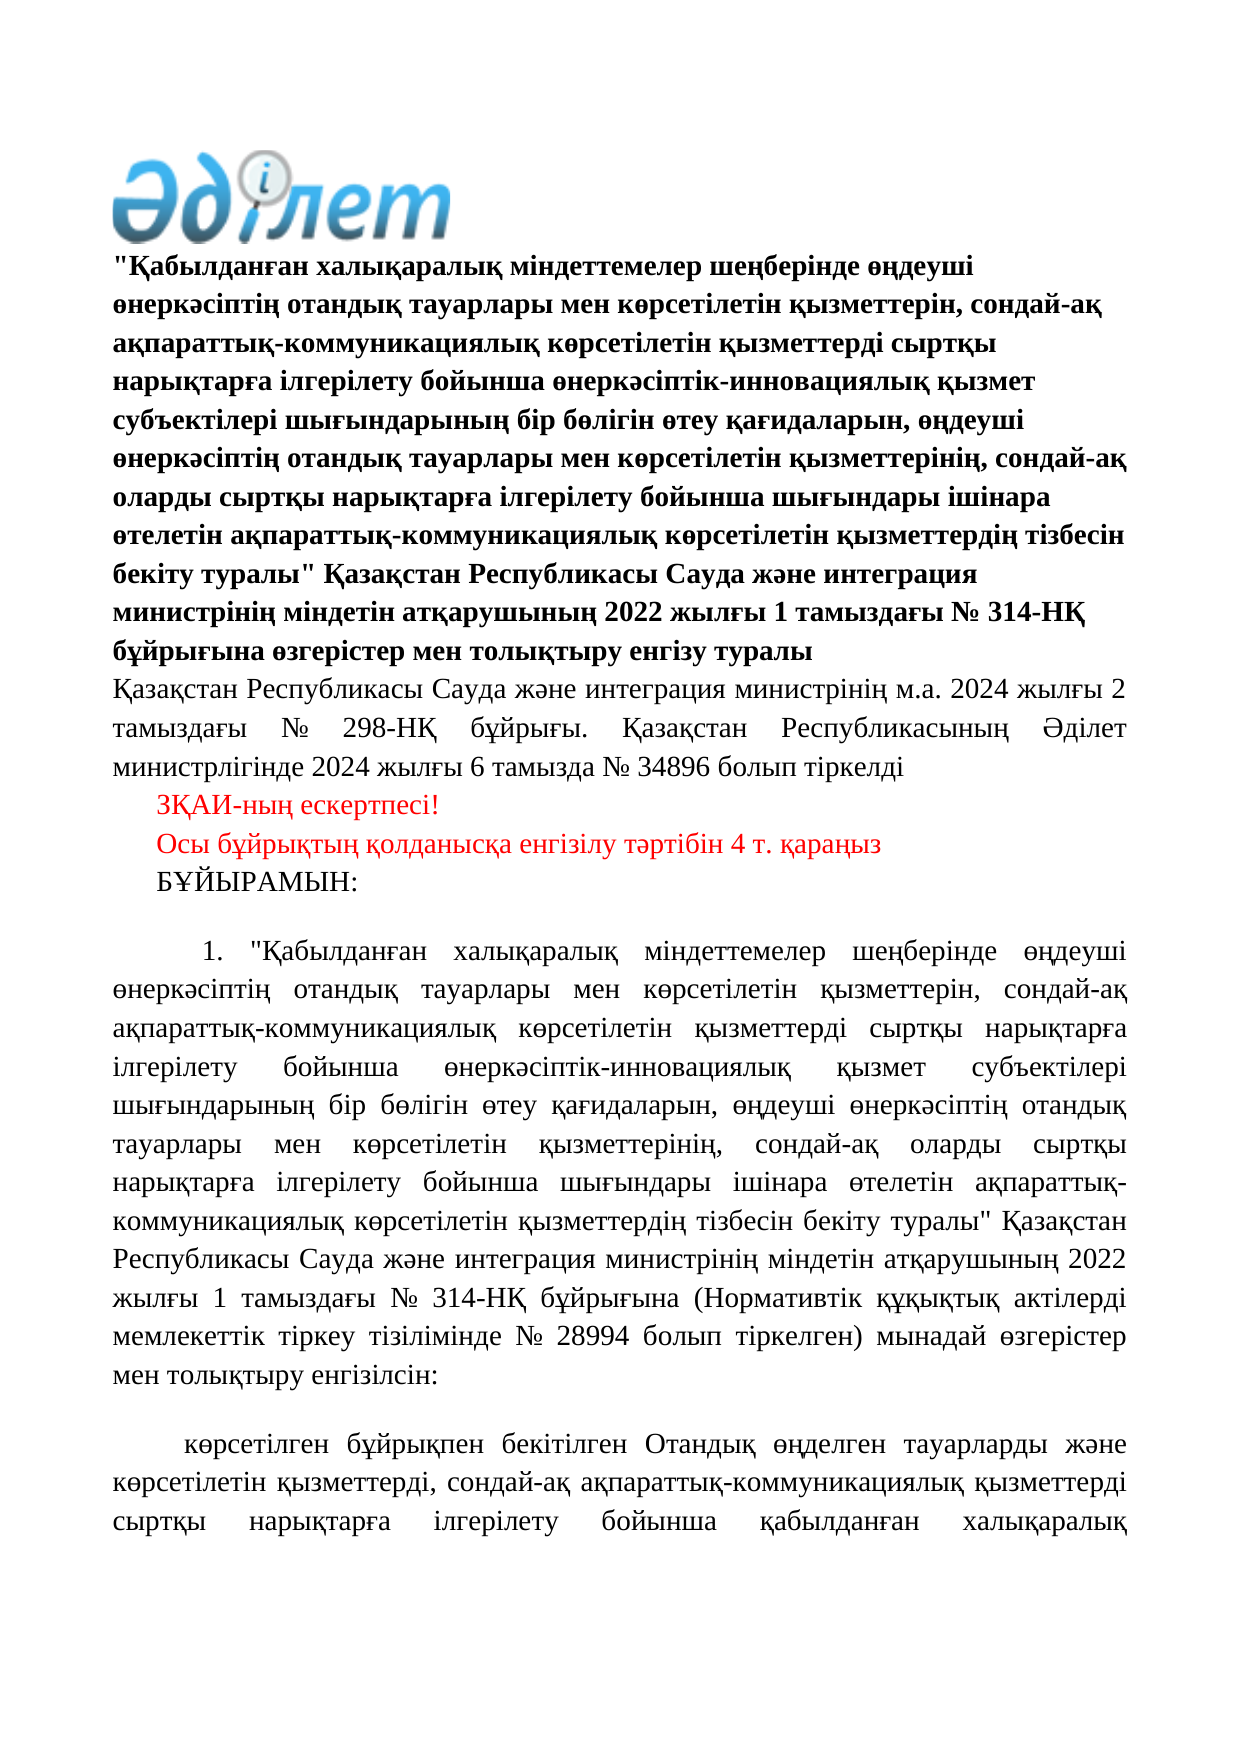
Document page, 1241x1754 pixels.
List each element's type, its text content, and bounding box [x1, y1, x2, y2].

text БҰЙЫРАМЫН: [112, 864, 1128, 898]
text "Қабылданған халықаралық міндеттемелер шеңберінде өңдеуші өнеркәсіптің отандық тауарлары мен көрсетілетін қызметтерін, сондай-ақ ақпараттық-коммуникациялық көрсетілетін қызметтерді сыртқы нарықтарға ілгерілету бойынша өнеркәсіптік-инновациялық қызмет субъектілері шығындарының бір бөлігін өтеу қағидаларын, өңдеуші өнеркәсіптің отандық тауарлары мен көрсетілетін қызметтерінің, сондай-ақ оларды сыртқы нарықтарға ілгерілету бойынша шығындары ішінара өтелетін ақпараттық-коммуникациялық көрсетілетін қызметтердің тізбесін бекіту туралы" Қазақстан Республикасы Сауда және интеграция министрінің міндетін атқарушының 2022 жылғы 1 тамыздағы № 314-НҚ бұйрығына өзгерістер мен толықтыру енгізу туралы [112, 248, 1128, 667]
picture [112, 150, 451, 244]
text ЗҚАИ-ның ескертпесі! [112, 787, 1128, 821]
text Қазақстан Республикасы Сауда және интеграция министрінің м.а. 2024 жылғы 2 тамыздағы № 298-НҚ бұйрығы. Қазақстан Республикасының Әділет министрлігінде 2024 жылғы 6 тамызда № 34896 болып тіркелді [112, 672, 1128, 782]
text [112, 1426, 1128, 1536]
text Осы бұйрықтың қолданысқа енгізілу тәртібін 4 т. қараңыз [112, 826, 1128, 859]
text 1. "Қабылданған халықаралық міндеттемелер шеңберінде өңдеуші өнеркәсіптің отандық тауарлары мен көрсетілетін қызметтерін, сондай-ақ ақпараттық-коммуникациялық көрсетілетін қызметтерді сыртқы нарықтарға ілгерілету бойынша өнеркәсіптік-инновациялық қызмет субъектілері шығындарының бір бөлігін өтеу қағидаларын, өңдеуші өнеркәсіптің отандық тауарлары мен көрсетілетін қызметтерінің, сондай-ақ оларды сыртқы нарықтарға ілгерілету бойынша шығындары ішінара өтелетін ақпараттық-коммуникациялық көрсетілетін қызметтердің тізбесін бекіту туралы" Қазақстан Республикасы Сауда және интеграция министрінің міндетін атқарушының 2022 жылғы 1 тамыздағы № 314-НҚ бұйрығына (Нормативтік құқықтық актілерді мемлекеттік тіркеу тізілімінде № 28994 болып тіркелген) мынадай өзгерістер мен толықтыру енгізілсін: [112, 933, 1128, 1391]
